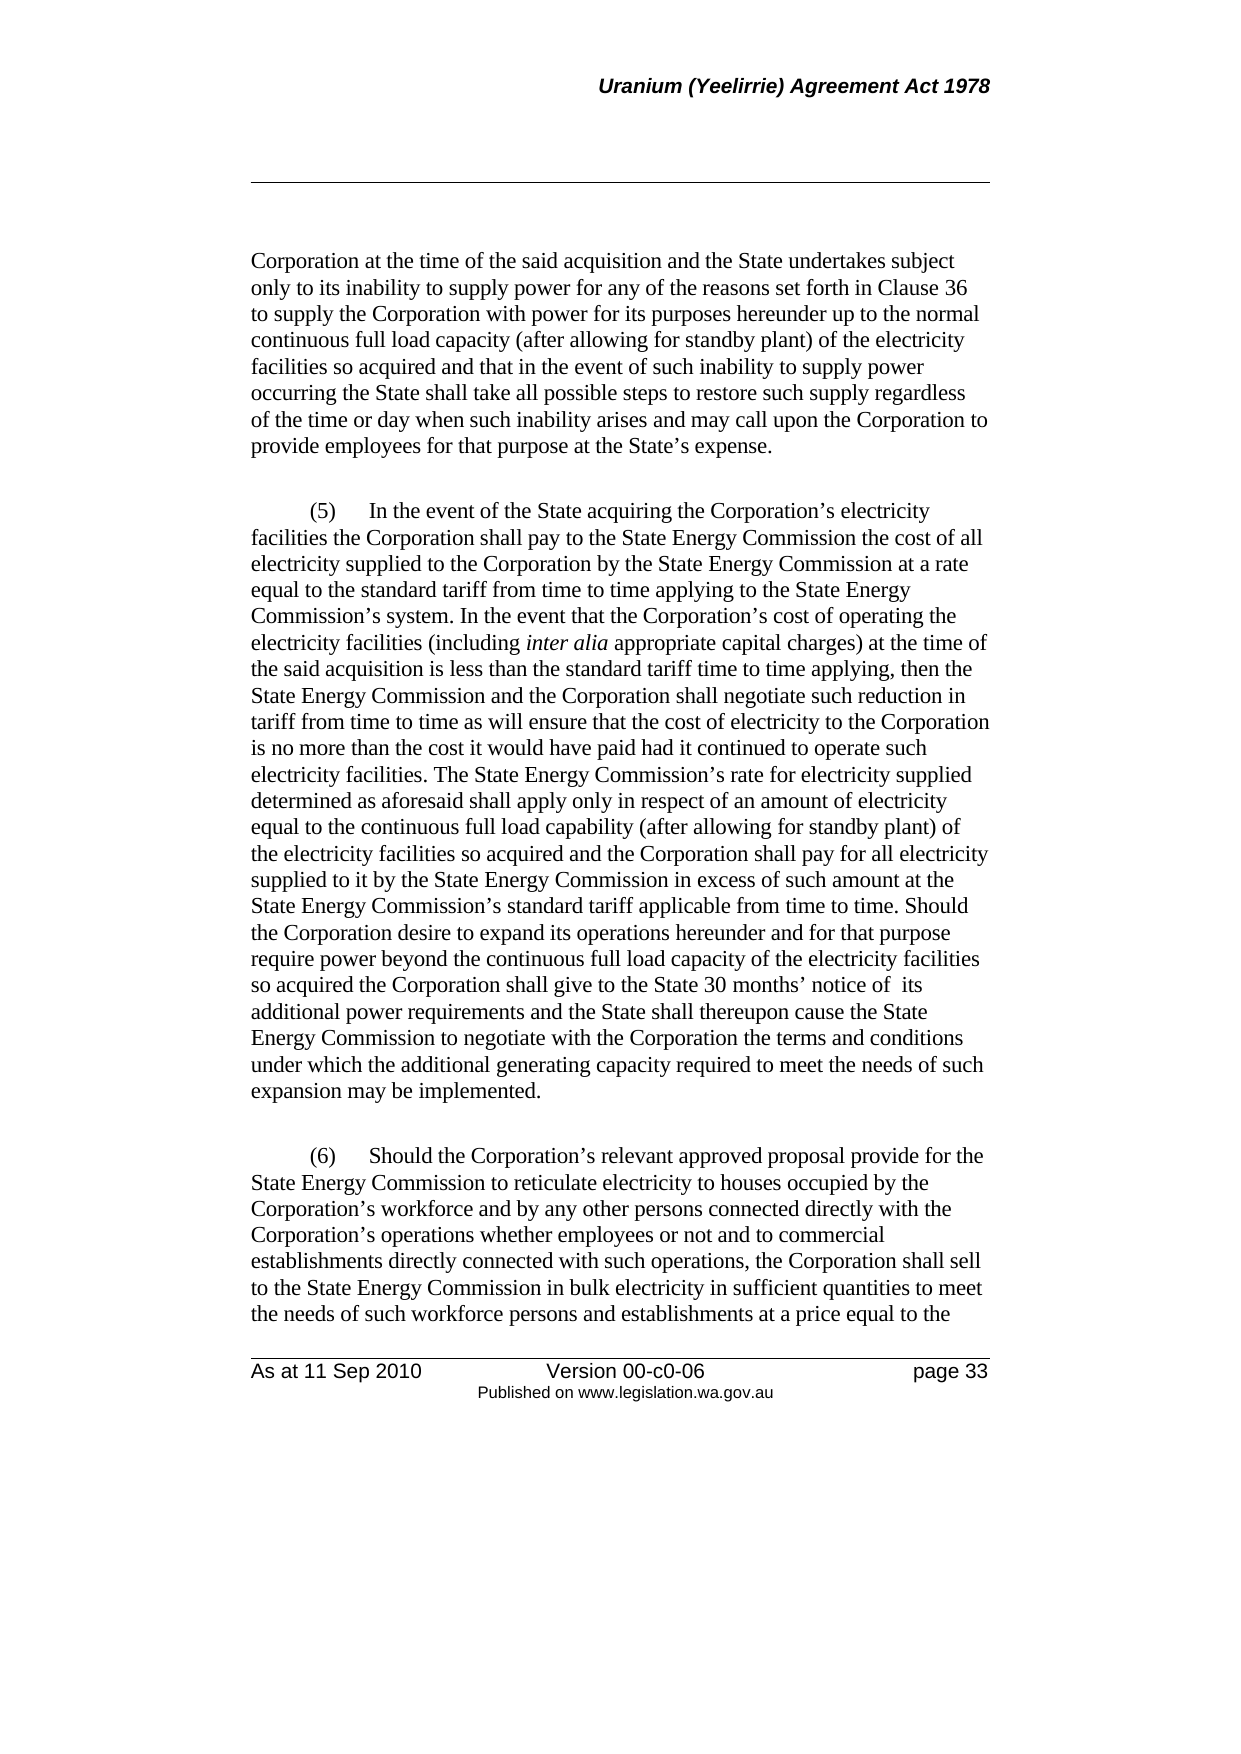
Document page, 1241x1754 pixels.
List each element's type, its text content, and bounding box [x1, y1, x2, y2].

text (5) In the event of the State acquiring the Corporation’s electricity facilities the Corporation shall pay to the State Energy Commission the cost of all electricity supplied to the Corporation by the State Energy Commission at a rate equal to the standard tariff from time to time applying to the State Energy Commission’s system. In the event that the Corporation’s cost of operating the electricity facilities (including inter alia appropriate capital charges) at the time of the said acquisition is less than the standard tariff time to time applying, then the State Energy Commission and the Corporation shall negotiate such reduction in tariff from time to time as will ensure that the cost of electricity to the Corporation is no more than the cost it would have paid had it continued to operate such electricity facilities. The State Energy Commission’s rate for electricity supplied determined as aforesaid shall apply only in respect of an amount of electricity equal to the continuous full load capability (after allowing for standby plant) of the electricity facilities so acquired and the Corporation shall pay for all electricity supplied to it by the State Energy Commission in excess of such amount at the State Energy Commission’s standard tariff applicable from time to time. Should the Corporation desire to expand its operations hereunder and for that purpose require power beyond the continuous full load capacity of the electricity facilities so acquired the Corporation shall give to the State 30 months’ notice of its additional power requirements and the State shall thereupon cause the State Energy Commission to negotiate with the Corporation the terms and conditions under which the additional generating capacity required to meet the needs of such expansion may be implemented. [251, 497, 990, 1103]
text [251, 1142, 990, 1327]
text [251, 247, 990, 458]
